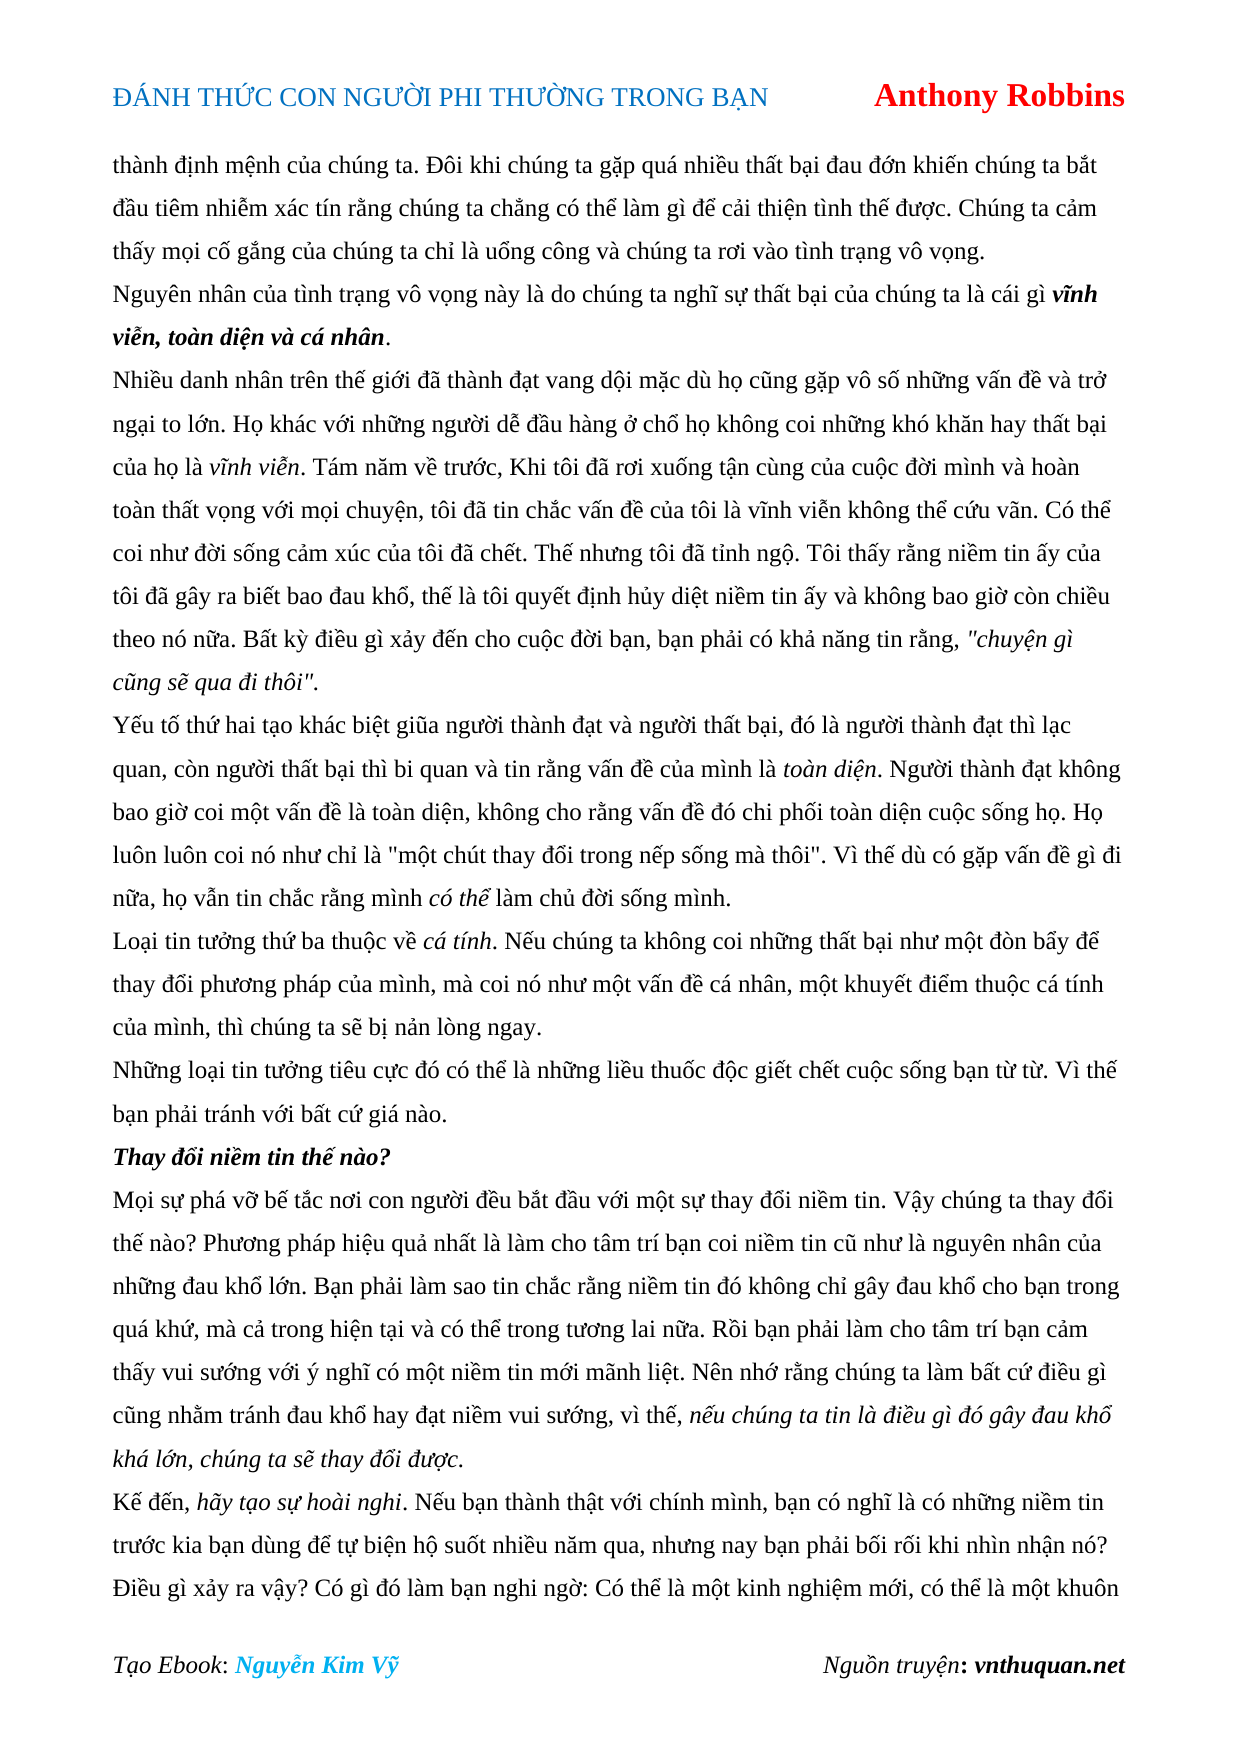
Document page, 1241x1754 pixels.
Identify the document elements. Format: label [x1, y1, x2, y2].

text [112, 150, 1128, 1602]
